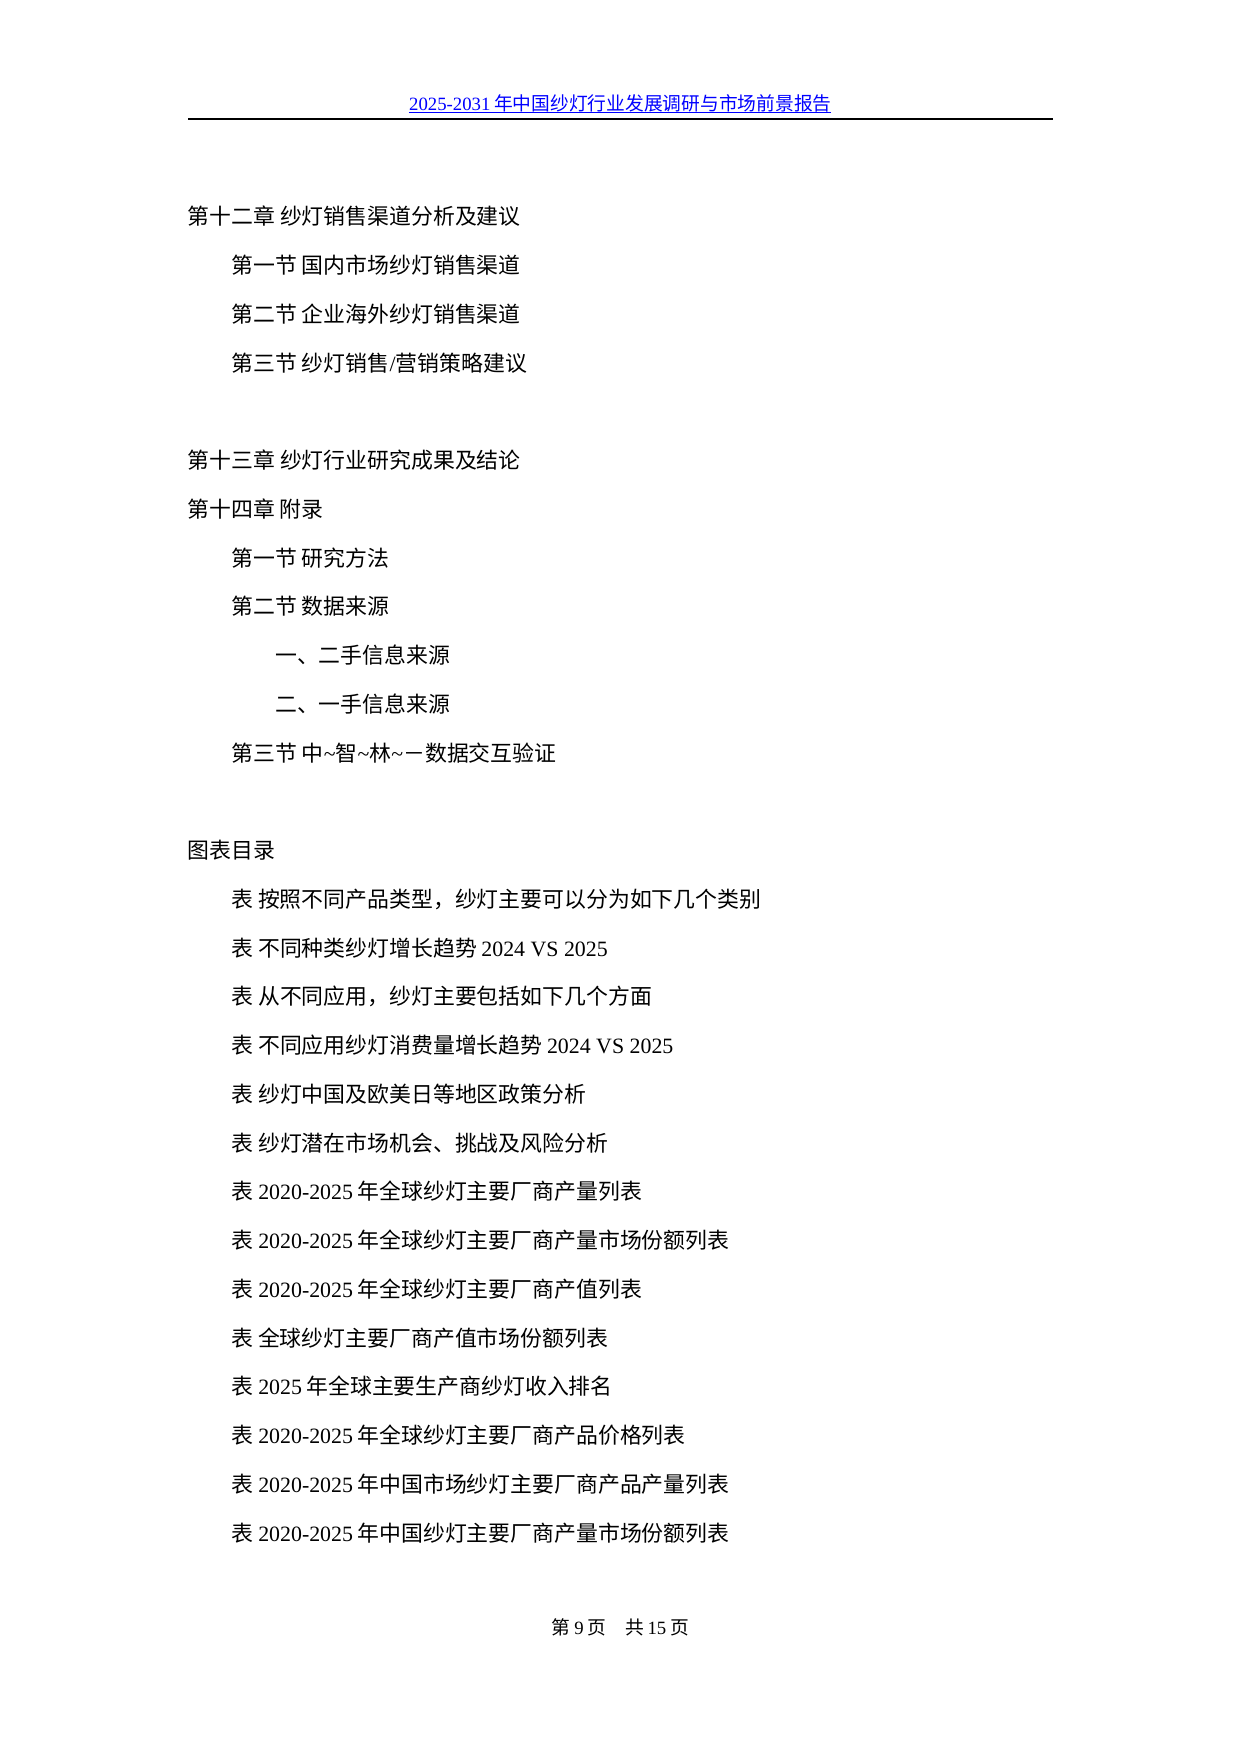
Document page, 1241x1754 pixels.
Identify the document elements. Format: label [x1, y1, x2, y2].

text [187, 150, 1053, 1548]
